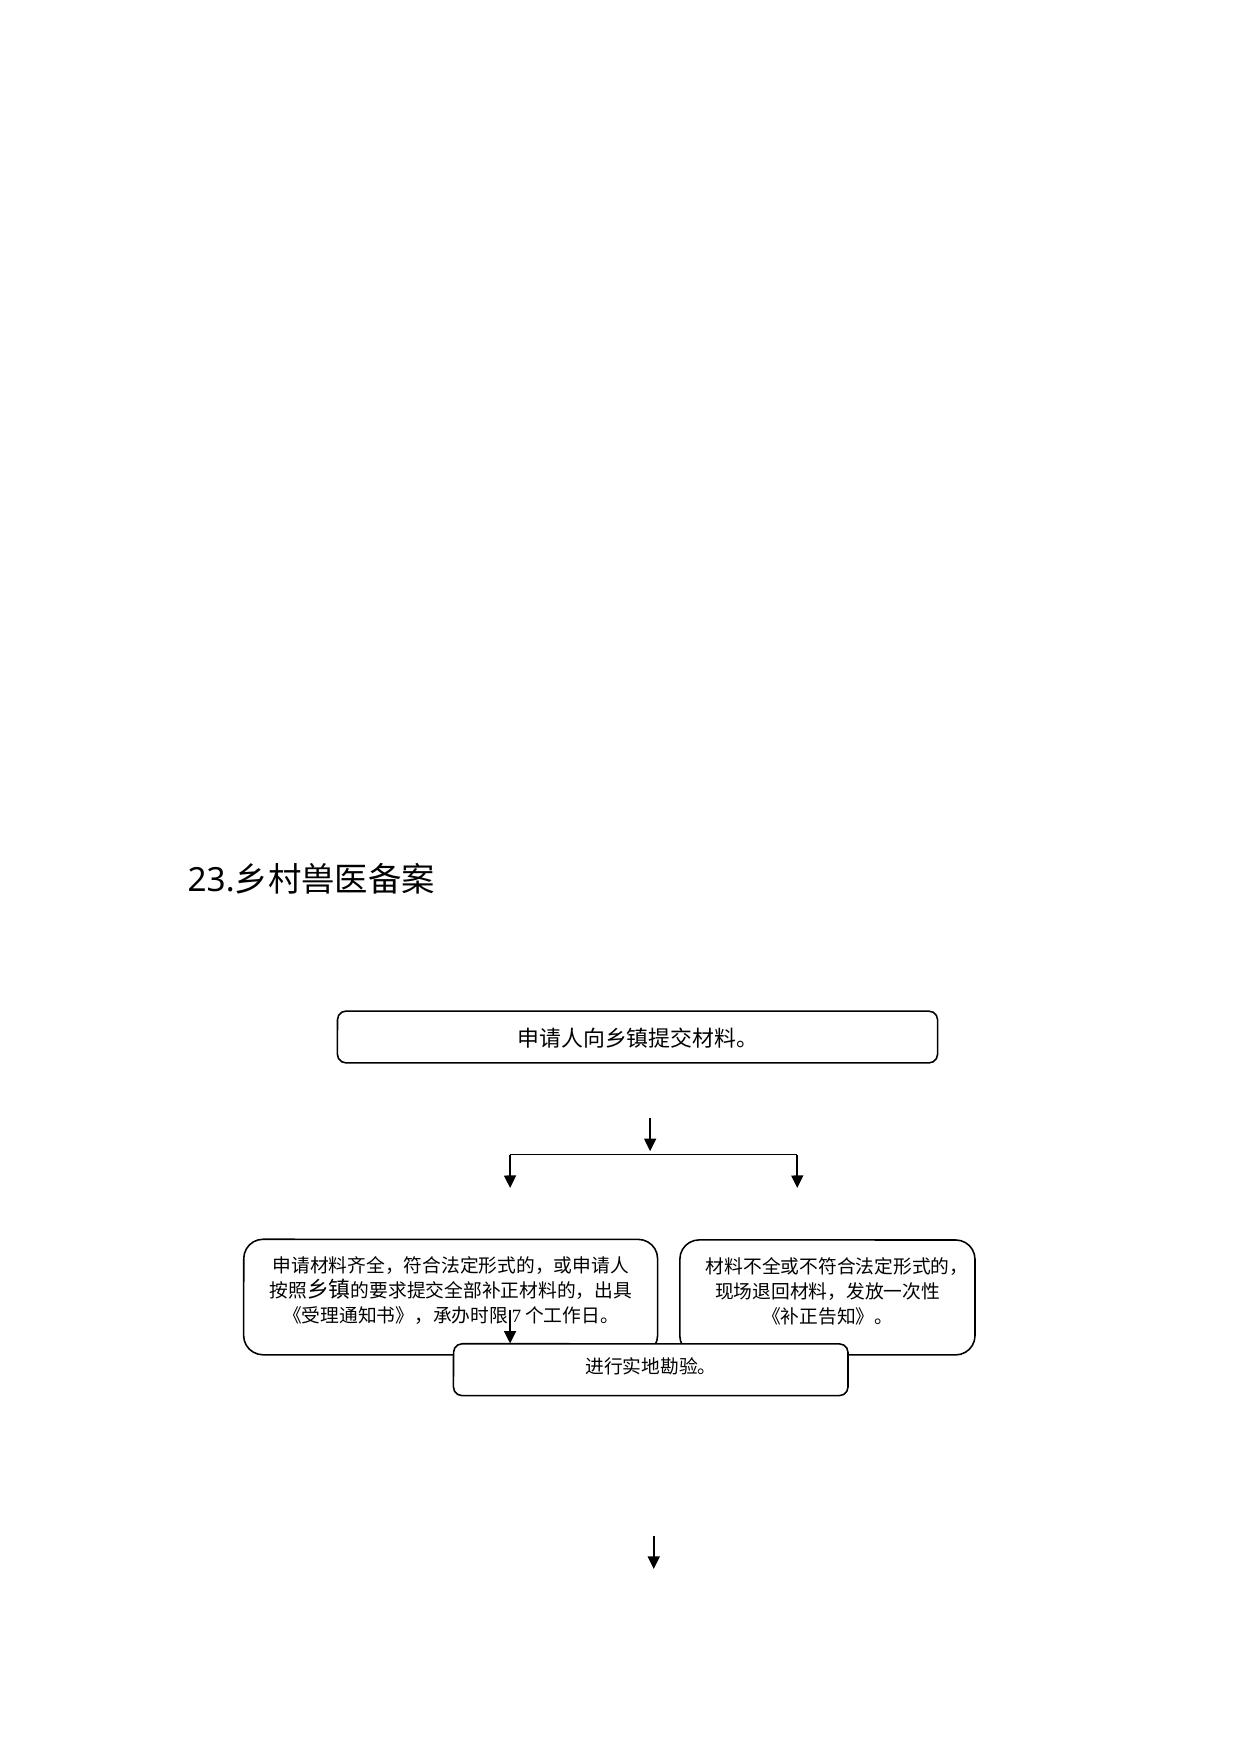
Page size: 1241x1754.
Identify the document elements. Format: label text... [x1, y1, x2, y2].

text 23.乡村兽医备案 [187, 844, 1053, 909]
